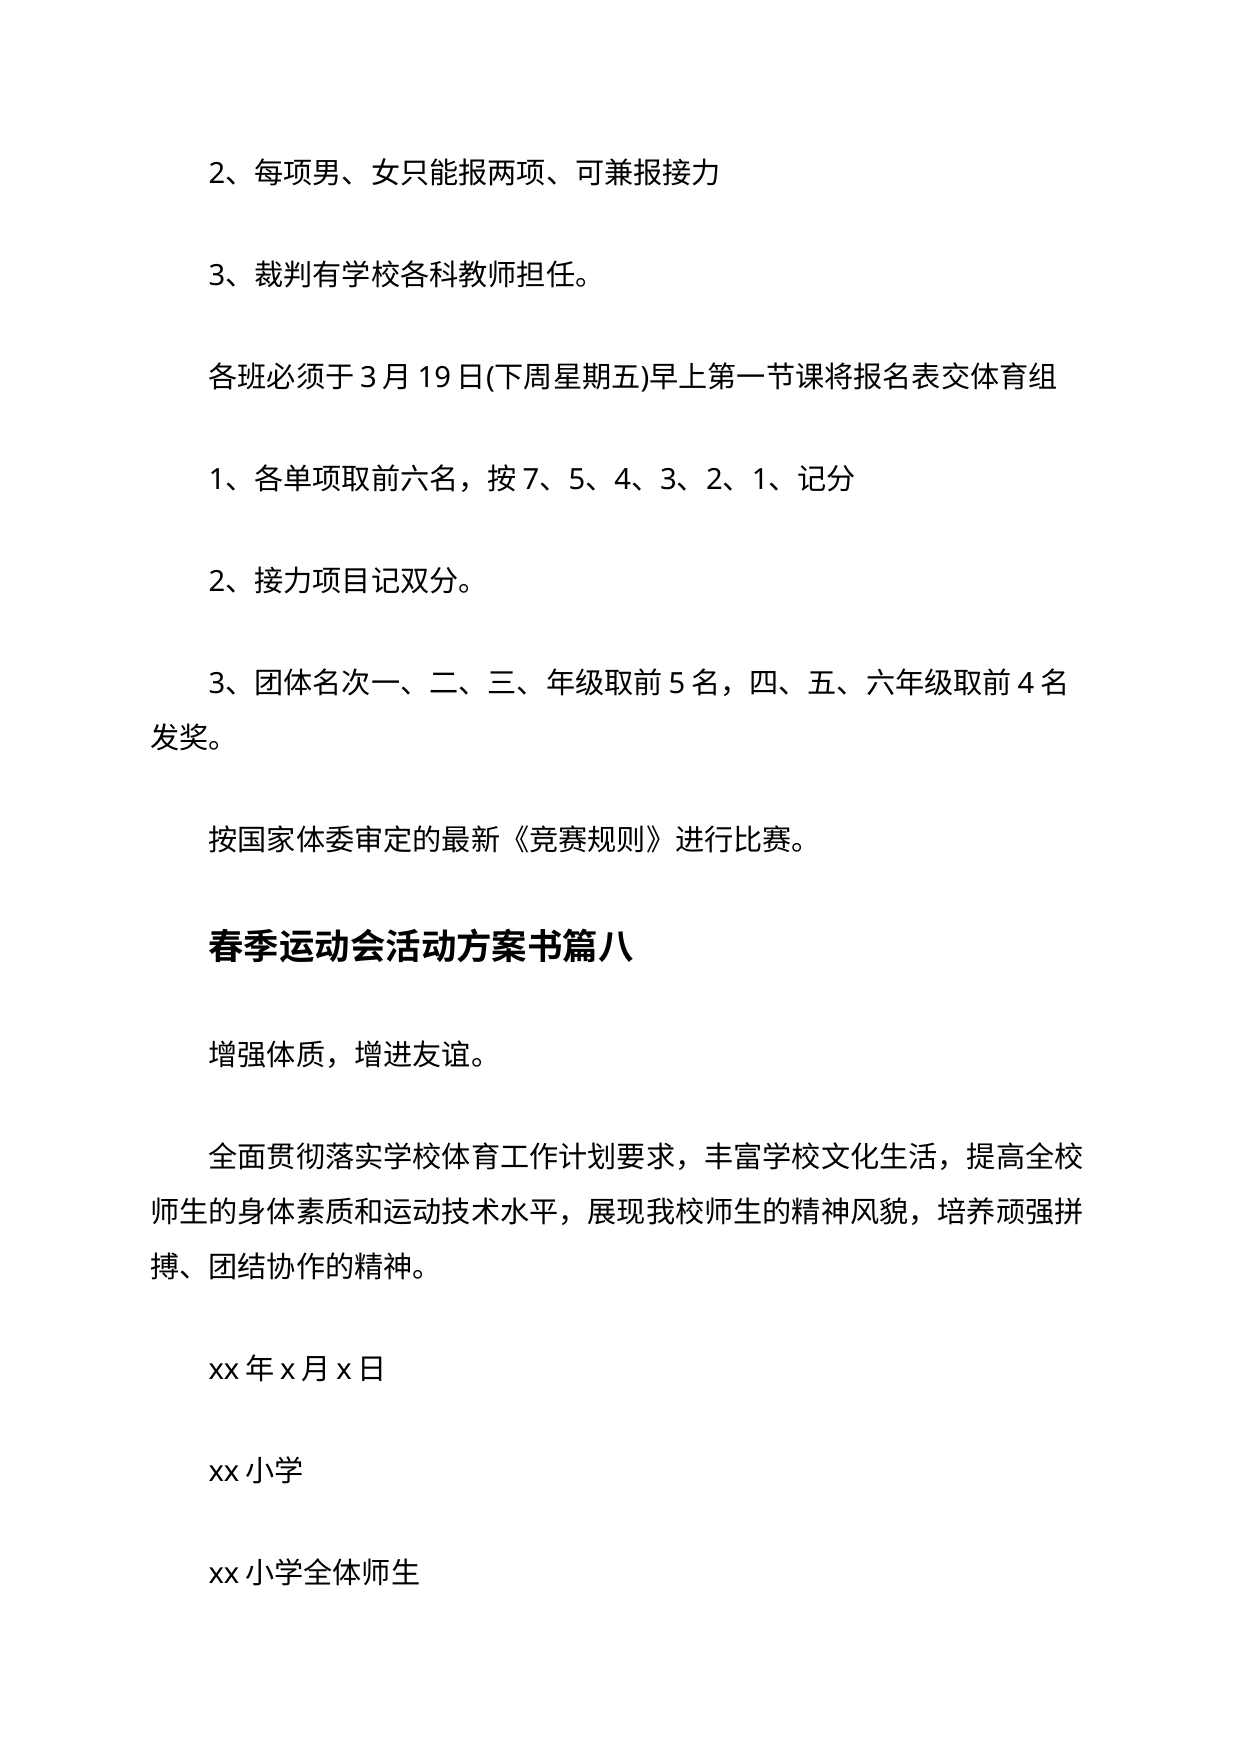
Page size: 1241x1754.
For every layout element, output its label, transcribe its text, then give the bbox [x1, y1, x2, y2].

text 春季运动会活动方案书篇八 [150, 918, 1090, 970]
text 增强体质，增进友谊。 [150, 1032, 1090, 1074]
text 2、每项男、女只能报两项、可兼报接力 [150, 150, 1090, 192]
text 2、接力项目记双分。 [150, 558, 1090, 600]
text 各班必须于3月19日(下周星期五)早上第一节课将报名表交体育组 [150, 354, 1090, 396]
text xx小学 [150, 1447, 1090, 1489]
text 3、团体名次一、二、三、年级取前5名，四、五、六年级取前4名发奖。 [150, 660, 1090, 757]
text 按国家体委审定的最新《竞赛规则》进行比赛。 [150, 817, 1090, 859]
text xx年x月x日 [150, 1345, 1090, 1388]
text 全面贯彻落实学校体育工作计划要求，丰富学校文化生活，提高全校师生的身体素质和运动技术水平，展现我校师生的精神风貌，培养顽强拼搏、团结协作的精神。 [150, 1134, 1090, 1286]
text 1、各单项取前六名，按7、5、4、3、2、1、记分 [150, 456, 1090, 498]
text xx小学全体师生 [150, 1549, 1090, 1592]
text 3、裁判有学校各科教师担任。 [150, 252, 1090, 294]
